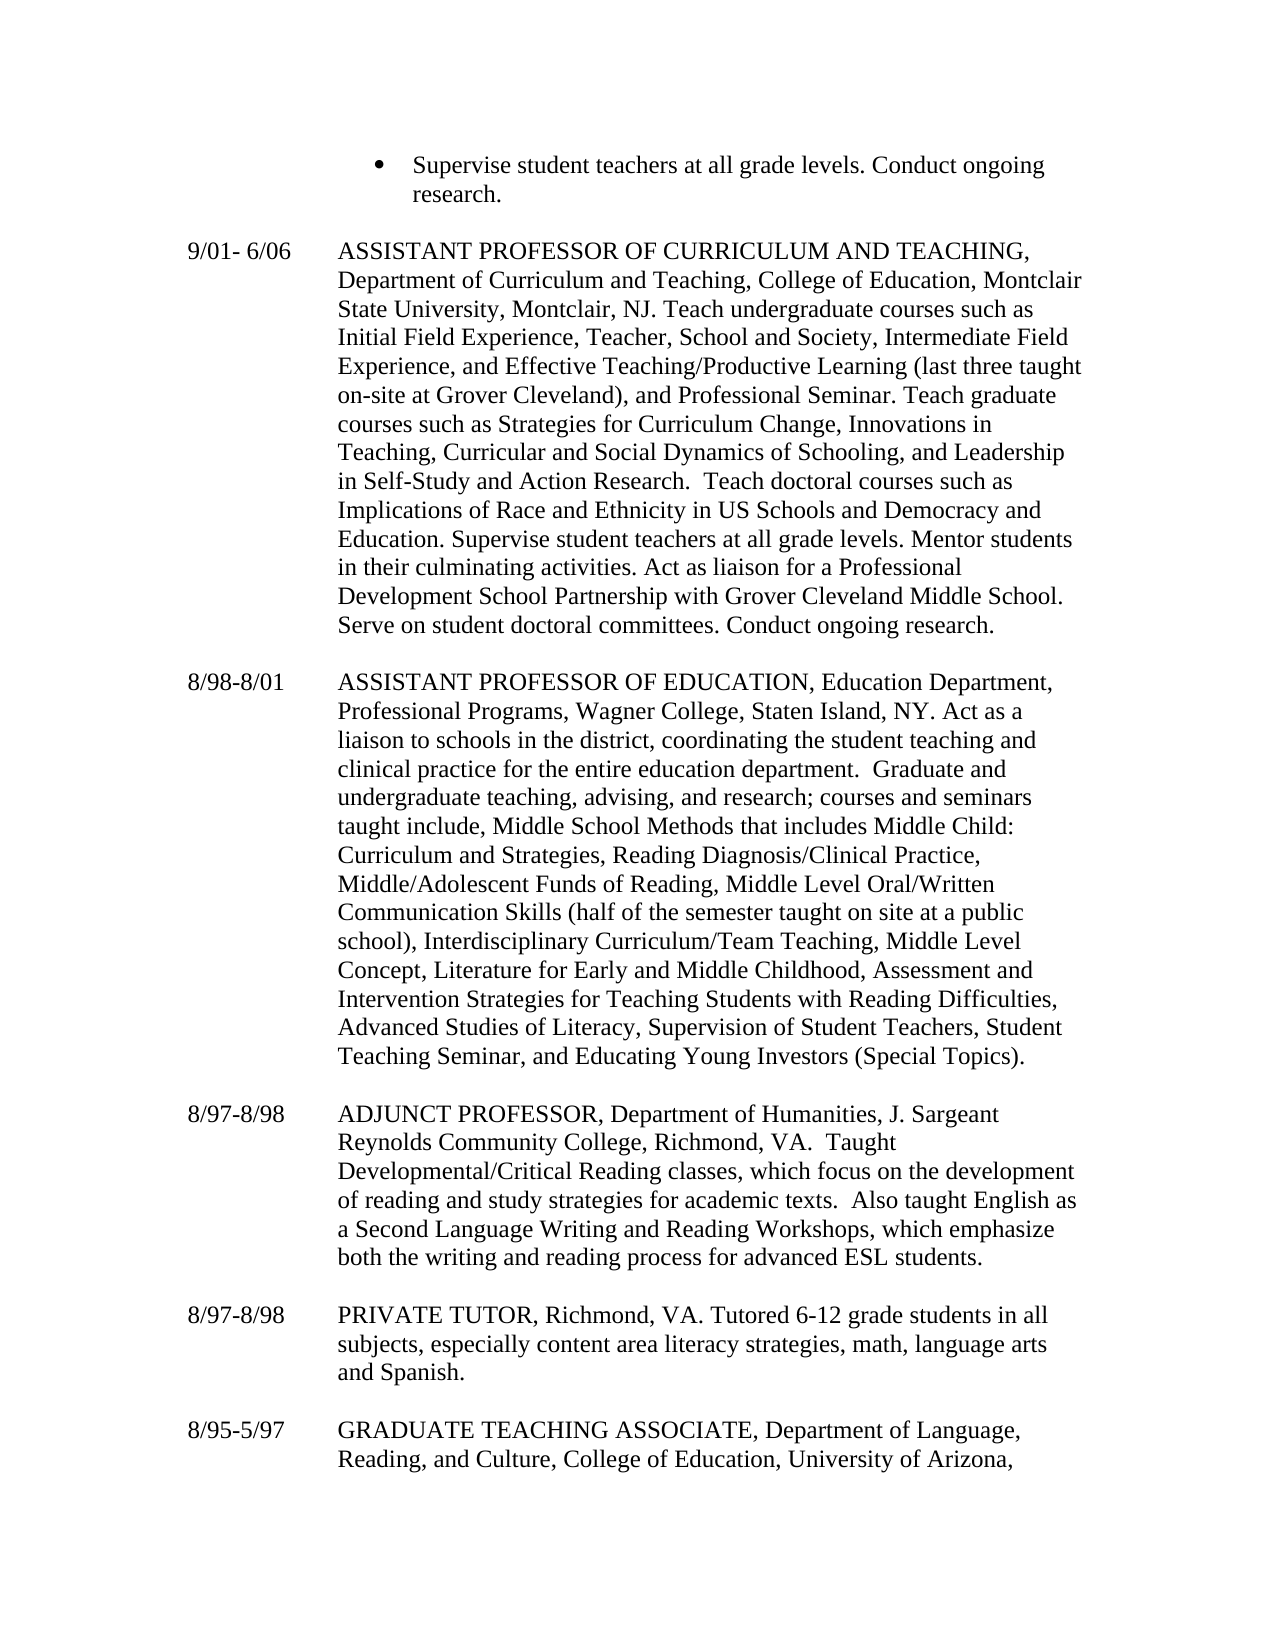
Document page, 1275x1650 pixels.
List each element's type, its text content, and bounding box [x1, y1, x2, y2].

text 8/97-8/98 PRIVATE TUTOR, Richmond, VA. Tutored 6-12 grade students in all subjects, especially content area literacy strategies, math, language arts and Spanish. [187, 1300, 1087, 1386]
list Supervise student teachers at all grade levels. Conduct ongoing research. [375, 150, 1087, 207]
text 9/01- 6/06 ASSISTANT PROFESSOR OF CURRICULUM AND TEACHING, Department of Curriculum and Teaching, College of Education, Montclair State University, Montclair, NJ. Teach undergraduate courses such as Initial Field Experience, Teacher, School and Society, Intermediate Field Experience, and Effective Teaching/Productive Learning (last three taught on-site at Grover Cleveland), and Professional Seminar. Teach graduate courses such as Strategies for Curriculum Change, Innovations in Teaching, Curricular and Social Dynamics of Schooling, and Leadership in Self-Study and Action Research. Teach doctoral courses such as Implications of Race and Ethnicity in US Schools and Democracy and Education. Supervise student teachers at all grade levels. Mentor students in their culminating activities. Act as liaison for a Professional Development School Partnership with Grover Cleveland Middle School. Serve on student doctoral committees. Conduct ongoing research. [187, 236, 1087, 639]
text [187, 1415, 1087, 1472]
text 8/97-8/98 ADJUNCT PROFESSOR, Department of Humanities, J. Sargeant Reynolds Community College, Richmond, VA. Taught Developmental/Critical Reading classes, which focus on the development of reading and study strategies for academic texts. Also taught English as a Second Language Writing and Reading Workshops, which emphasize both the writing and reading process for advanced ESL students. [187, 1099, 1087, 1271]
text 8/98-8/01 ASSISTANT PROFESSOR OF EDUCATION, Education Department, Professional Programs, Wagner College, Staten Island, NY. Act as a liaison to schools in the district, coordinating the student teaching and clinical practice for the entire education department. Graduate and undergraduate teaching, advising, and research; courses and seminars taught include, Middle School Methods that includes Middle Child: Curriculum and Strategies, Reading Diagnosis/Clinical Practice, Middle/Adolescent Funds of Reading, Middle Level Oral/Written Communication Skills (half of the semester taught on site at a public school), Interdisciplinary Curriculum/Team Teaching, Middle Level Concept, Literature for Early and Middle Childhood, Assessment and Intervention Strategies for Teaching Students with Reading Difficulties, Advanced Studies of Literacy, Supervision of Student Teachers, Student Teaching Seminar, and Educating Young Investors (Special Topics). [187, 667, 1087, 1070]
